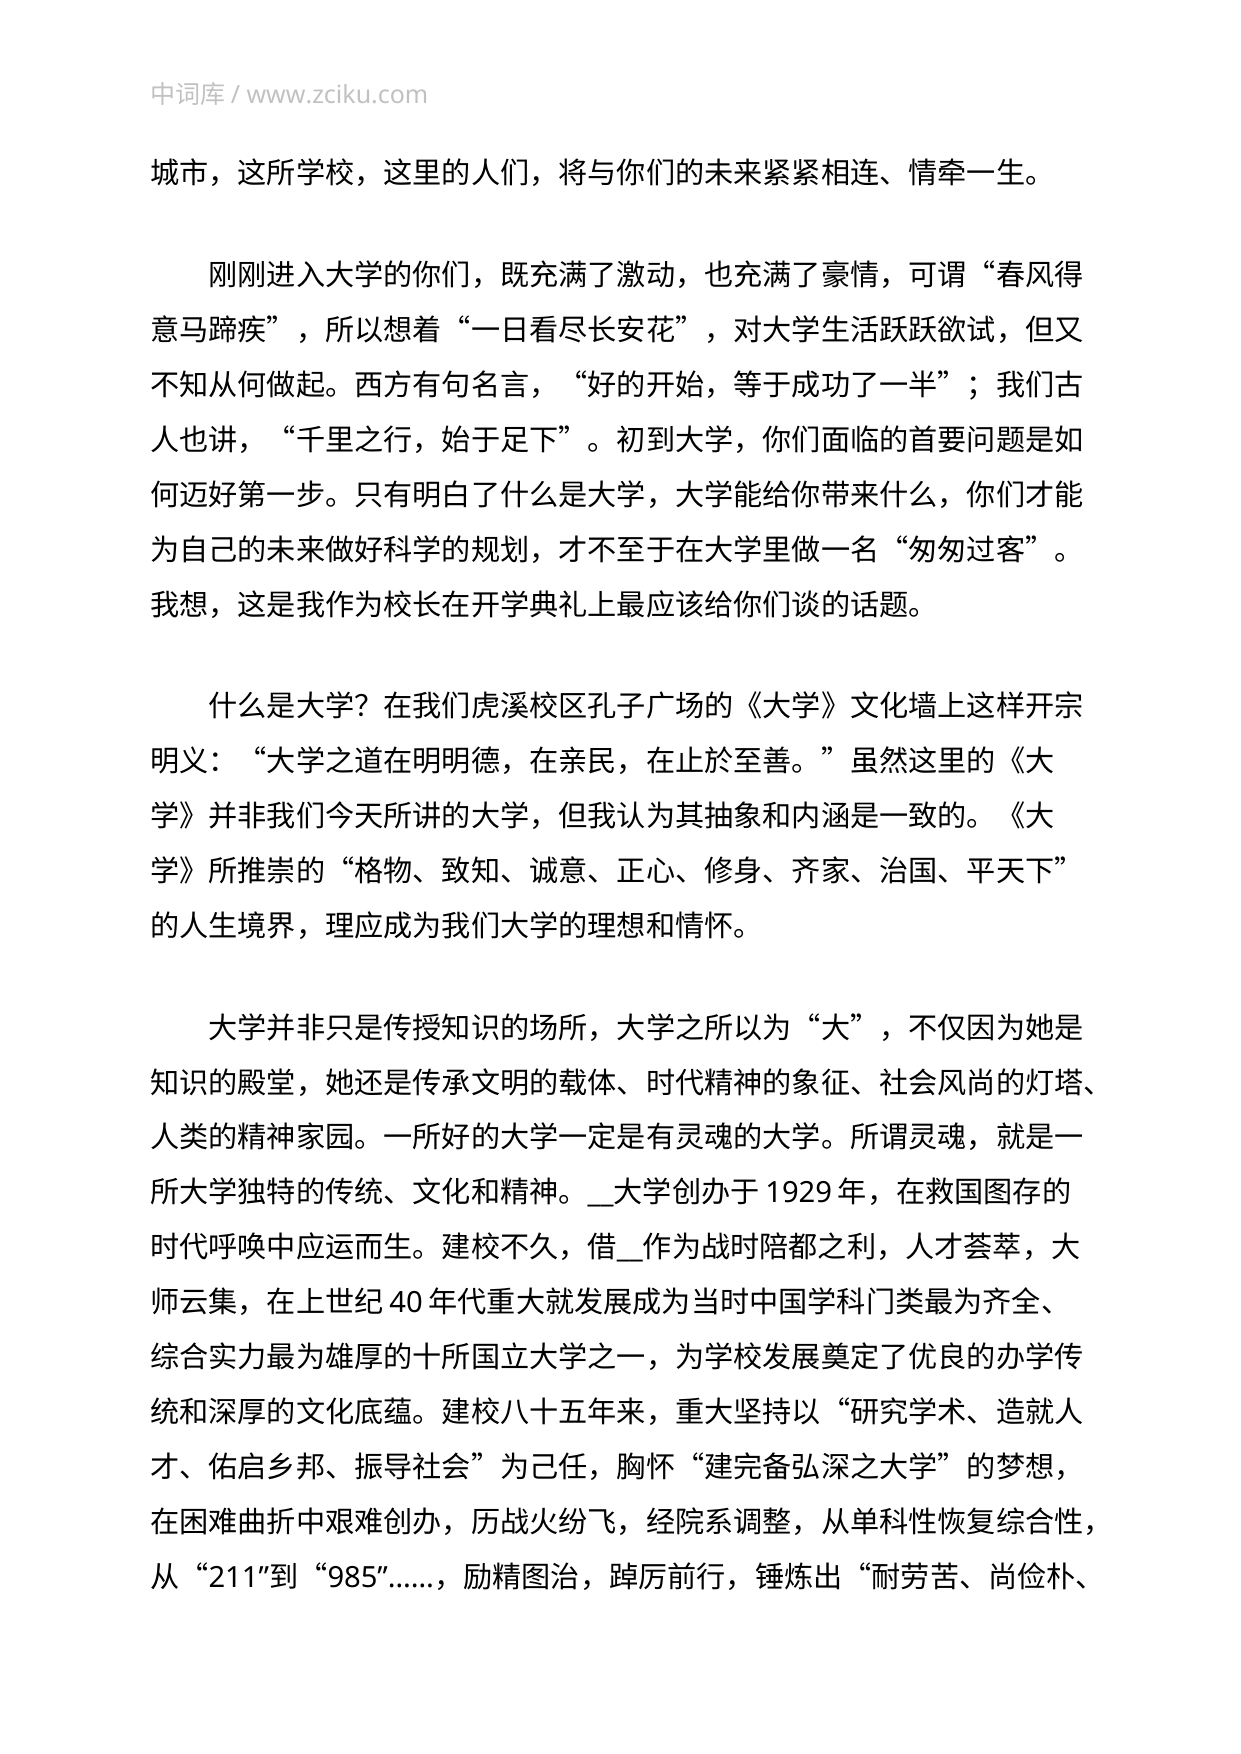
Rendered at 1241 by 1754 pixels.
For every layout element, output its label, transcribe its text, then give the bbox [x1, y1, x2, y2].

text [150, 150, 1090, 192]
text 刚刚进入大学的你们，既充满了激动，也充满了豪情，可谓“春风得意马蹄疾”，所以想着“一日看尽长安花”，对大学生活跃跃欲试，但又不知从何做起。西方有句名言，“好的开始，等于成功了一半”；我们古人也讲，“千里之行，始于足下”。初到大学，你们面临的首要问题是如何迈好第一步。只有明白了什么是大学，大学能给你带来什么，你们才能为自己的未来做好科学的规划，才不至于在大学里做一名“匆匆过客”。我想，这是我作为校长在开学典礼上最应该给你们谈的话题。 [150, 252, 1090, 623]
text 什么是大学？在我们虎溪校区孔子广场的《大学》文化墙上这样开宗明义：“大学之道在明明德，在亲民，在止於至善。”虽然这里的《大学》并非我们今天所讲的大学，但我认为其抽象和内涵是一致的。《大学》所推崇的“格物、致知、诚意、正心、修身、齐家、治国、平天下”的人生境界，理应成为我们大学的理想和情怀。 [150, 683, 1090, 945]
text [150, 1004, 1090, 1596]
